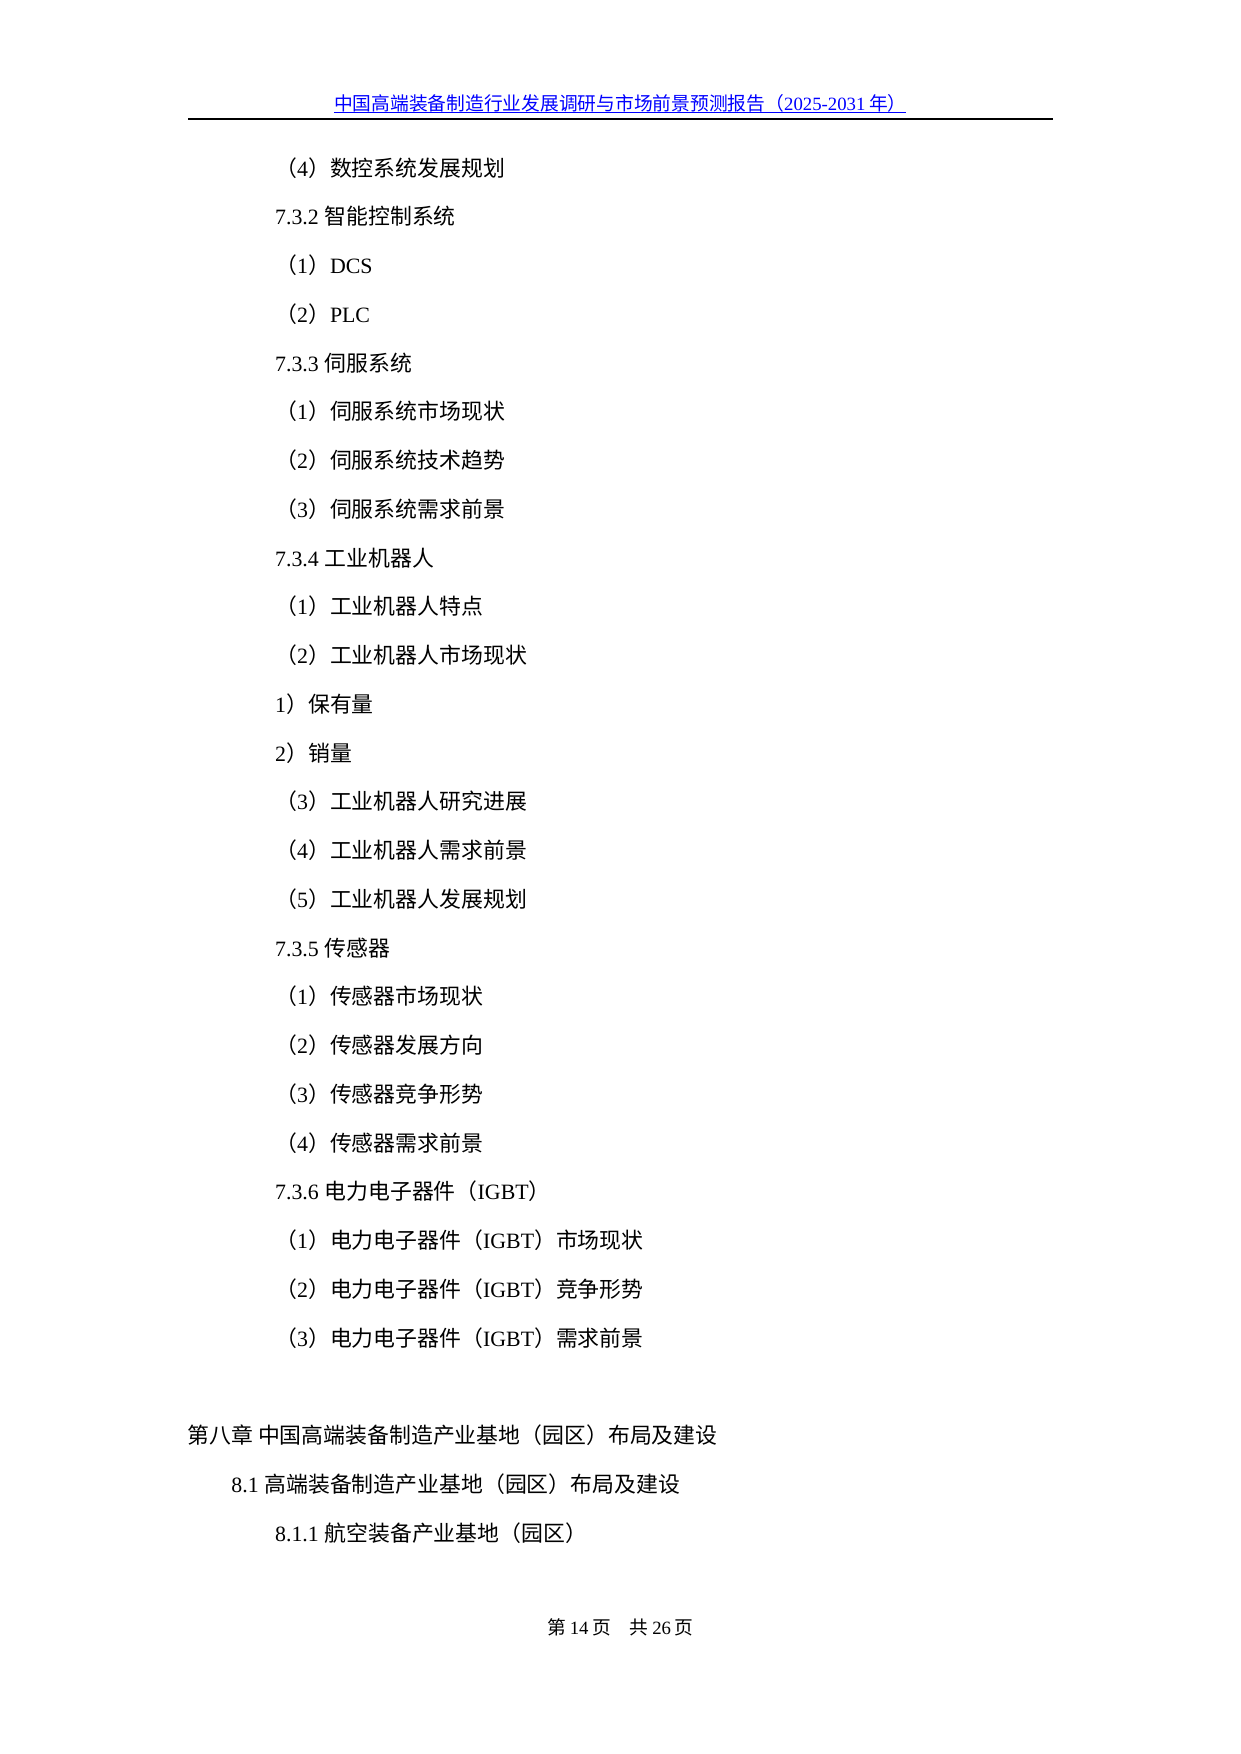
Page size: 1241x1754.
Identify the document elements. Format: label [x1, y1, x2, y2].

text [187, 150, 1053, 1548]
